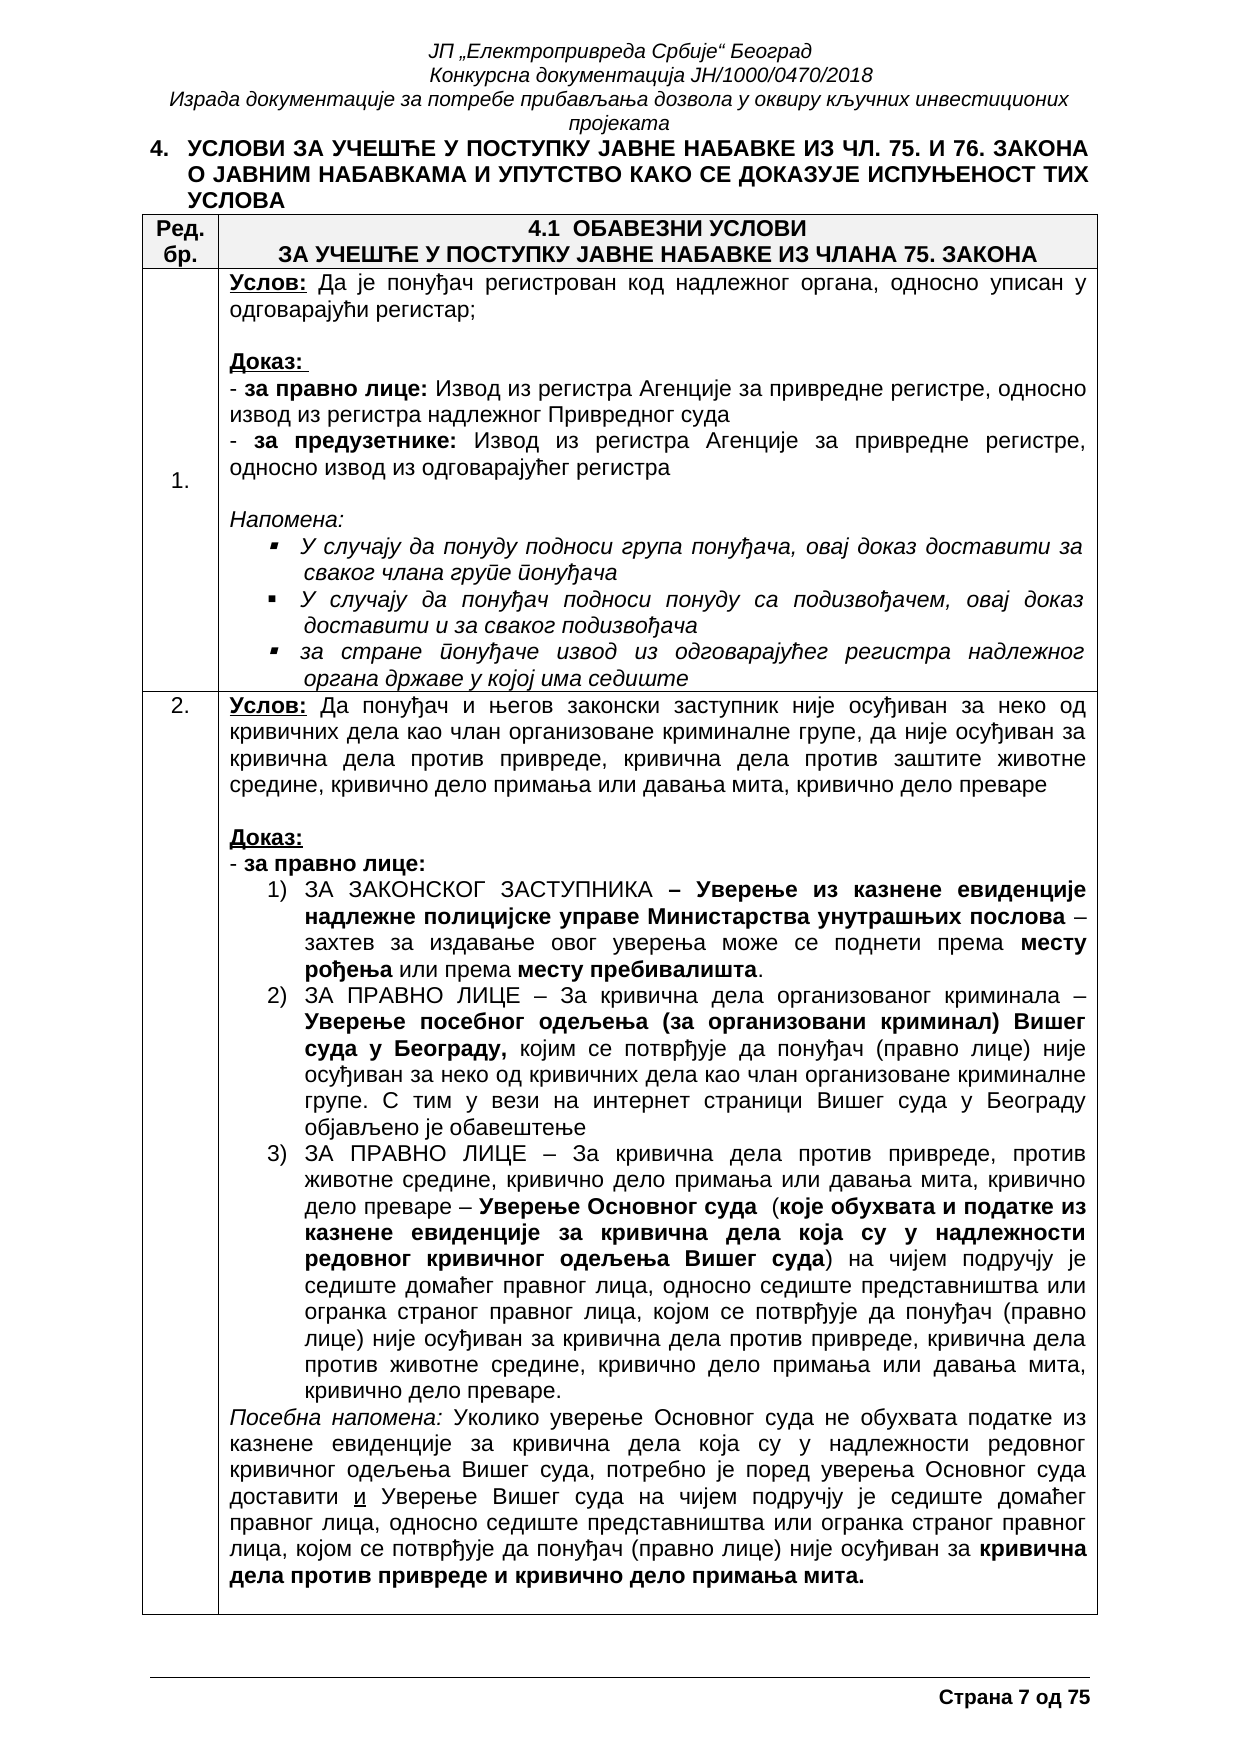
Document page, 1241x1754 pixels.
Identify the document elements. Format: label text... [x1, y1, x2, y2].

table_cell 2. [143, 692, 218, 1614]
table_cell Услов: Да је понуђач регистрован код надлежног органа, односно уписан у одговарајући регистар; Доказ: - за правно лице: Извод из регистра Агенције за привредне регистре, односно извод из регистра надлежног Привредног суда - за предузетнике: Извод из регистра Агенције за привредне регистре, односно извод из одговарајућег регистра Напомена: У случају да понуду подноси група понуђача, овај доказ доставити за сваког члана групе понуђача У случају да понуђач подноси понуду са подизвођачем, овај доказ доставити и за сваког подизвођача за стране понуђаче извод из одговарајућег регистра надлежног органа државе у којој има седиште [219, 269, 1097, 691]
table_header 4.1 ОБАВЕЗНИ УСЛОВИ ЗА УЧЕШЋЕ У ПОСТУПКУ ЈАВНЕ НАБАВКЕ ИЗ ЧЛАНА 75. ЗАКОНА [219, 215, 1097, 268]
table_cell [219, 692, 1097, 1614]
table_header Ред. бр. [143, 215, 218, 268]
subtitle УСЛОВИ ЗА УЧЕШЋЕ У ПОСТУПКУ ЈАВНЕ НАБАВКЕ ИЗ ЧЛ. 75. И 76. ЗАКОНА О ЈАВНИМ НАБАВКАМА И УПУТСТВО КАКО СЕ ДОКАЗУЈЕ ИСПУЊЕНОСТ ТИХ УСЛОВА [150, 134, 1090, 214]
table_cell 1. [143, 269, 218, 691]
